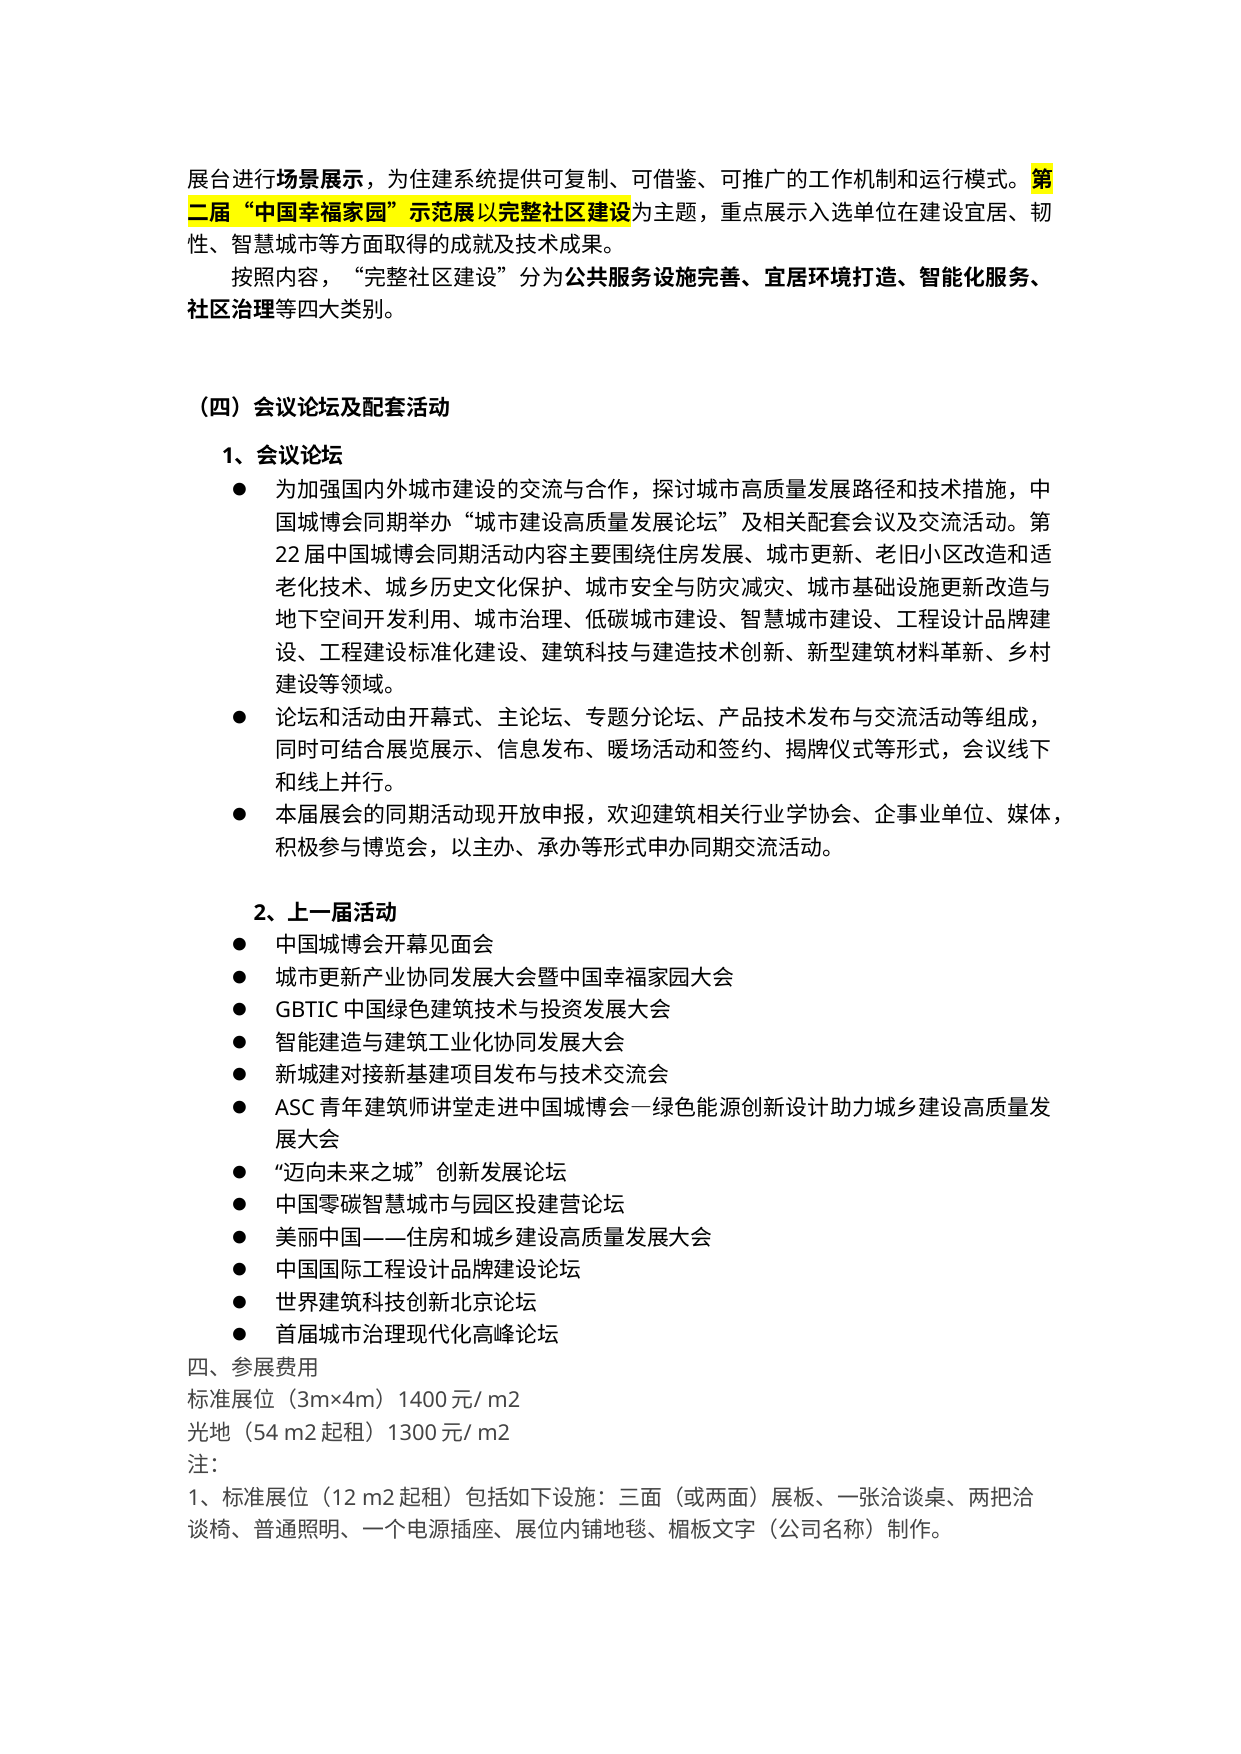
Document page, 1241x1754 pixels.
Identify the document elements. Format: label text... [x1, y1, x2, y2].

text 注： [187, 1447, 1053, 1479]
list 智能建造与建筑工业化协同发展大会 [231, 1024, 1053, 1057]
list 论坛和活动由开幕式、主论坛、专题分论坛、产品技术发布与交流活动等组成，同时可结合展览展示、信息发布、暖场活动和签约、揭牌仪式等形式，会议线下和线上并行。 [231, 699, 1053, 797]
list ASC青年建筑师讲堂走进中国城博会—绿色能源创新设计助力城乡建设高质量发展大会 [231, 1089, 1053, 1154]
text 2、上一届活动 [187, 894, 1053, 927]
list 新城建对接新基建项目发布与技术交流会 [231, 1057, 1053, 1089]
list 中国城博会开幕见面会 [231, 927, 1053, 959]
text （四）会议论坛及配套活动 [187, 389, 1053, 422]
list 城市更新产业协同发展大会暨中国幸福家园大会 [231, 959, 1053, 992]
text 按照内容，“完整社区建设”分为公共服务设施完善、宜居环境打造、智能化服务、社区治理等四大类别。 [187, 259, 1053, 324]
text 四、参展费用 [187, 1349, 1053, 1382]
text 1、标准展位（12 m2起租）包括如下设施：三面（或两面）展板、一张洽谈桌、两把洽谈椅、普通照明、一个电源插座、展位内铺地毯、楣板文字（公司名称）制作。 [187, 1479, 1053, 1544]
list GBTIC中国绿色建筑技术与投资发展大会 [231, 992, 1053, 1024]
text 1、会议论坛 [187, 438, 1053, 471]
list 中国国际工程设计品牌建设论坛 [231, 1252, 1053, 1284]
list 首届城市治理现代化高峰论坛 [231, 1317, 1053, 1349]
list 美丽中国——住房和城乡建设高质量发展大会 [231, 1219, 1053, 1252]
list 为加强国内外城市建设的交流与合作，探讨城市高质量发展路径和技术措施，中国城博会同期举办“城市建设高质量发展论坛”及相关配套会议及交流活动。第22届中国城博会同期活动内容主要围绕住房发展、城市更新、老旧小区改造和适老化技术、城乡历史文化保护、城市安全与防灾减灾、城市基础设施更新改造与地下空间开发利用、城市治理、低碳城市建设、智慧城市建设、工程设计品牌建设、工程建设标准化建设、建筑科技与建造技术创新、新型建筑材料革新、乡村建设等领域。 [231, 472, 1053, 699]
list 本届展会的同期活动现开放申报，欢迎建筑相关行业学协会、企事业单位、媒体，积极参与博览会，以主办、承办等形式申办同期交流活动。 [231, 797, 1053, 862]
list “迈向未来之城”创新发展论坛 [231, 1154, 1053, 1187]
list 中国零碳智慧城市与园区投建营论坛 [231, 1187, 1053, 1219]
text 光地（54 m2起租）1300元/ m2 [187, 1414, 1053, 1447]
text 标准展位（3m×4m）1400元/ m2 [187, 1382, 1053, 1414]
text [187, 162, 1053, 259]
list 世界建筑科技创新北京论坛 [231, 1284, 1053, 1317]
